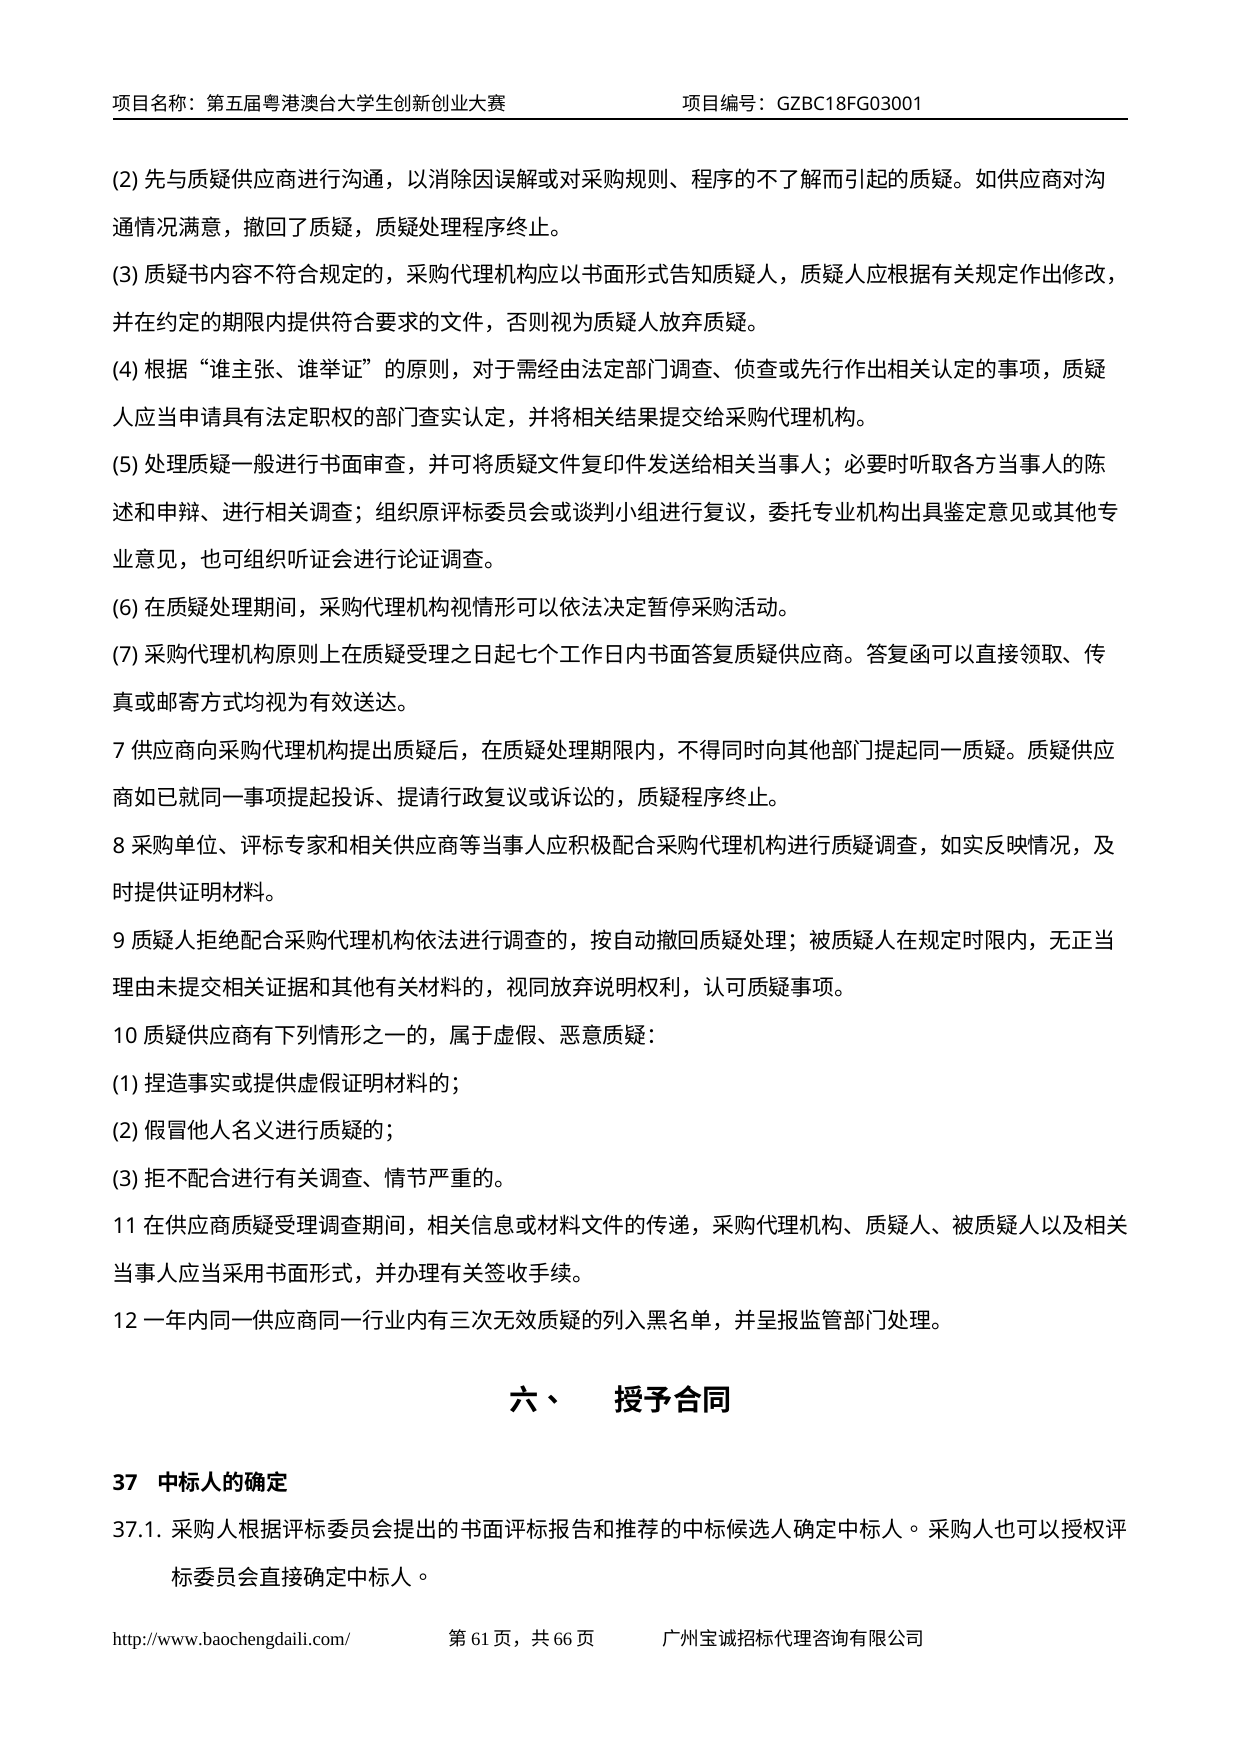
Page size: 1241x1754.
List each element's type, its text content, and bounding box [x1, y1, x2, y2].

text (2) 先与质疑供应商进行沟通，以消除因误解或对采购规则、程序的不了解而引起的质疑。如供应商对沟通情况满意，撤回了质疑，质疑处理程序终止。 [112, 162, 1128, 241]
text 7 供应商向采购代理机构提出质疑后，在质疑处理期限内，不得同时向其他部门提起同一质疑。质疑供应商如已就同一事项提起投诉、提请行政复议或诉讼的，质疑程序终止。 [112, 733, 1128, 812]
list 中标人的确定 [112, 1464, 1128, 1496]
text (3) 拒不配合进行有关调查、情节严重的。 [112, 1161, 1128, 1192]
text (4) 根据“谁主张、谁举证”的原则，对于需经由法定部门调查、侦查或先行作出相关认定的事项，质疑人应当申请具有法定职权的部门查实认定，并将相关结果提交给采购代理机构。 [112, 352, 1128, 431]
text (6) 在质疑处理期间，采购代理机构视情形可以依法决定暂停采购活动。 [112, 590, 1128, 622]
text (7) 采购代理机构原则上在质疑受理之日起七个工作日内书面答复质疑供应商。答复函可以直接领取、传真或邮寄方式均视为有效送达。 [112, 637, 1128, 717]
text (2) 假冒他人名义进行质疑的； [112, 1113, 1128, 1145]
list 采购人根据评标委员会提出的书面评标报告和推荐的中标候选人确定中标人。采购人也可以授权评标委员会直接确定中标人。 [112, 1512, 1128, 1591]
text 11 在供应商质疑受理调查期间，相关信息或材料文件的传递，采购代理机构、质疑人、被质疑人以及相关当事人应当采用书面形式，并办理有关签收手续。 [112, 1208, 1128, 1288]
text 9 质疑人拒绝配合采购代理机构依法进行调查的，按自动撤回质疑处理；被质疑人在规定时限内，无正当理由未提交相关证据和其他有关材料的，视同放弃说明权利，认可质疑事项。 [112, 923, 1128, 1002]
text 8 采购单位、评标专家和相关供应商等当事人应积极配合采购代理机构进行质疑调查，如实反映情况，及时提供证明材料。 [112, 828, 1128, 907]
text (3) 质疑书内容不符合规定的，采购代理机构应以书面形式告知质疑人，质疑人应根据有关规定作出修改，并在约定的期限内提供符合要求的文件，否则视为质疑人放弃质疑。 [112, 257, 1128, 336]
list 授予合同 [112, 1376, 1128, 1418]
text 10 质疑供应商有下列情形之一的，属于虚假、恶意质疑： [112, 1018, 1128, 1050]
text 12 一年内同一供应商同一行业内有三次无效质疑的列入黑名单，并呈报监管部门处理。 [112, 1303, 1128, 1335]
text (5) 处理质疑一般进行书面审查，并可将质疑文件复印件发送给相关当事人；必要时听取各方当事人的陈述和申辩、进行相关调查；组织原评标委员会或谈判小组进行复议，委托专业机构出具鉴定意见或其他专业意见，也可组织听证会进行论证调查。 [112, 447, 1128, 574]
text (1) 捏造事实或提供虚假证明材料的； [112, 1066, 1128, 1097]
